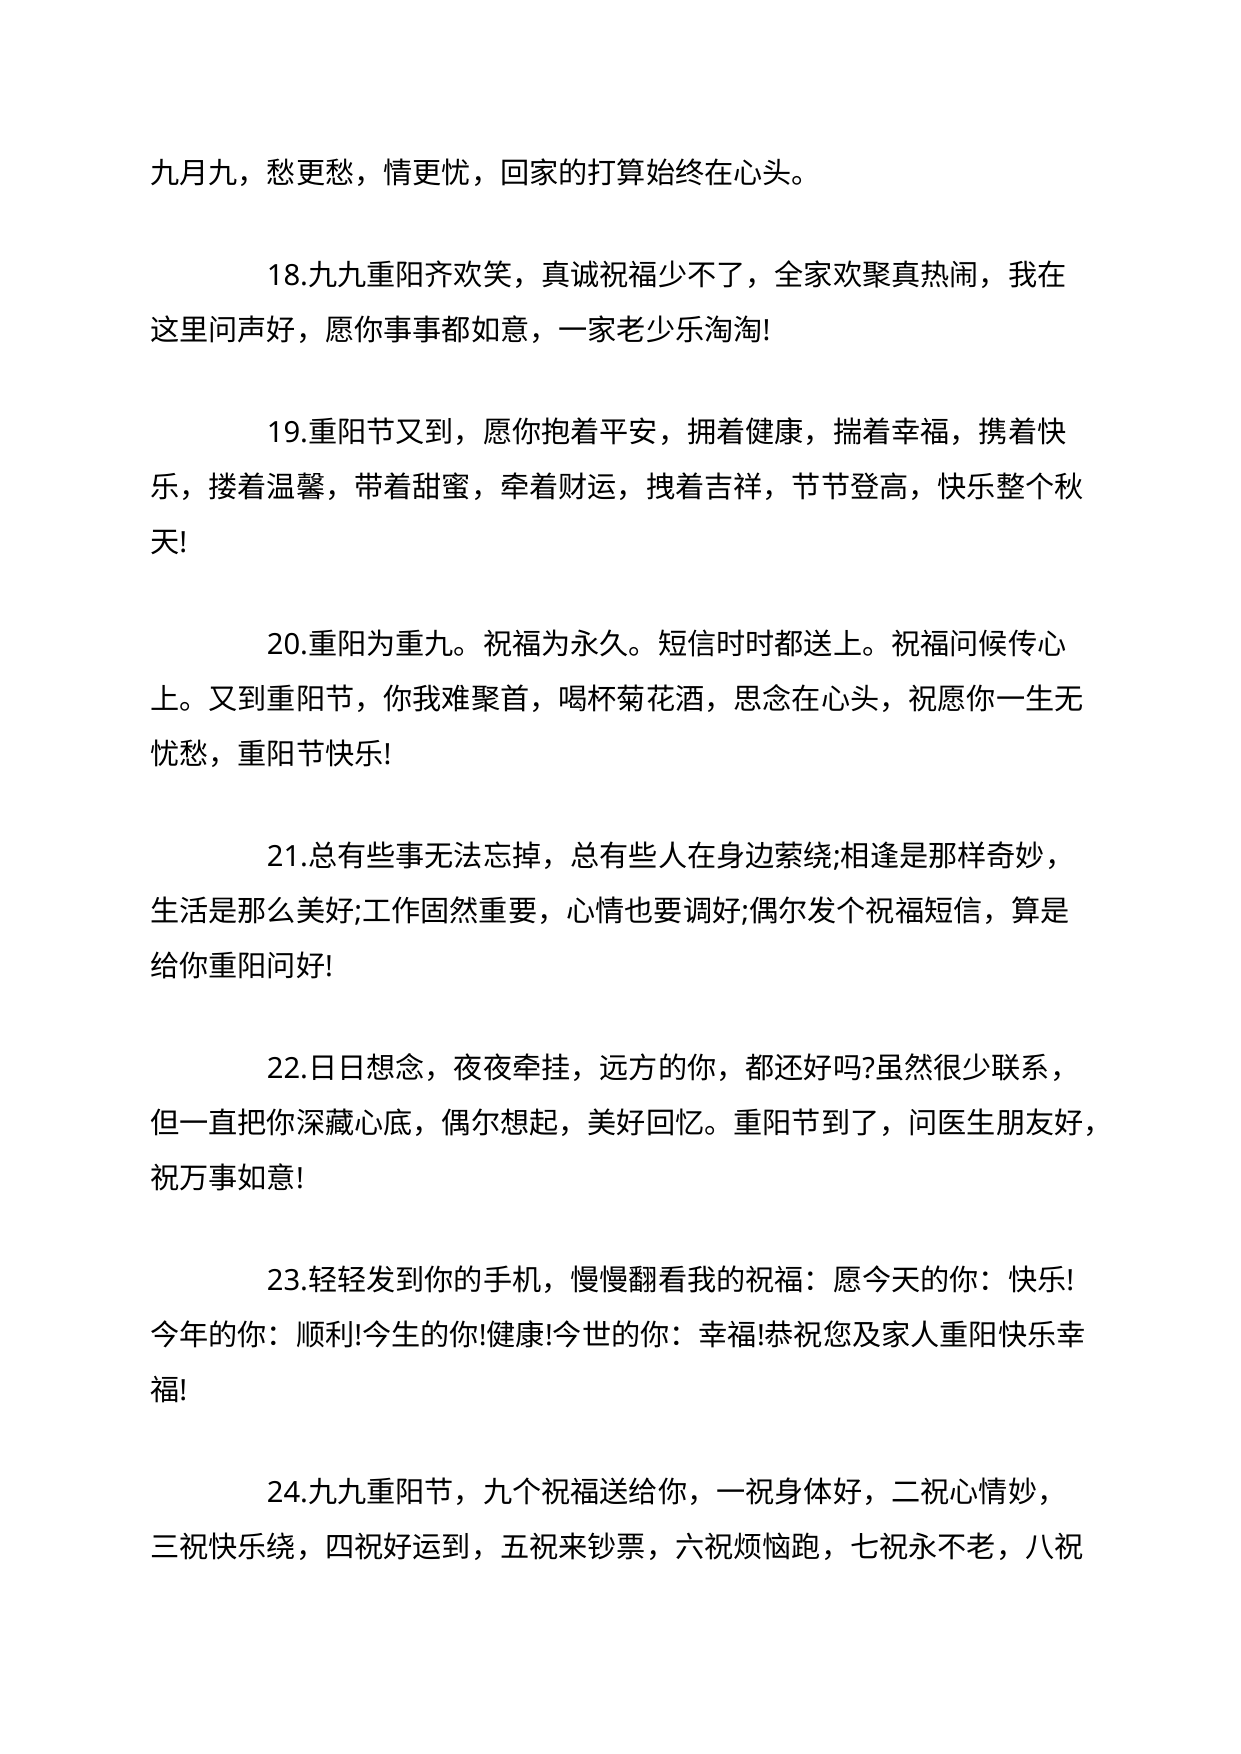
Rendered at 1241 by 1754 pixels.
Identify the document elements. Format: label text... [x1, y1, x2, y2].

text 18.九九重阳齐欢笑，真诚祝福少不了，全家欢聚真热闹，我在这里问声好，愿你事事都如意，一家老少乐淘淘! [150, 252, 1090, 349]
text 19.重阳节又到，愿你抱着平安，拥着健康，揣着幸福，携着快乐，搂着温馨，带着甜蜜，牵着财运，拽着吉祥，节节登高，快乐整个秋天! [150, 409, 1090, 561]
text 21.总有些事无法忘掉，总有些人在身边萦绕;相逢是那样奇妙，生活是那么美好;工作固然重要，心情也要调好;偶尔发个祝福短信，算是给你重阳问好! [150, 832, 1090, 985]
text 23.轻轻发到你的手机，慢慢翻看我的祝福：愿今天的你：快乐!今年的你：顺利!今生的你!健康!今世的你：幸福!恭祝您及家人重阳快乐幸福! [150, 1256, 1090, 1409]
text 22.日日想念，夜夜牵挂，远方的你，都还好吗?虽然很少联系，但一直把你深藏心底，偶尔想起，美好回忆。重阳节到了，问医生朋友好，祝万事如意! [150, 1044, 1090, 1197]
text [150, 150, 1090, 192]
text 20.重阳为重九。祝福为永久。短信时时都送上。祝福问候传心上。又到重阳节，你我难聚首，喝杯菊花酒，思念在心头，祝愿你一生无忧愁，重阳节快乐! [150, 621, 1090, 773]
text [150, 1468, 1090, 1566]
